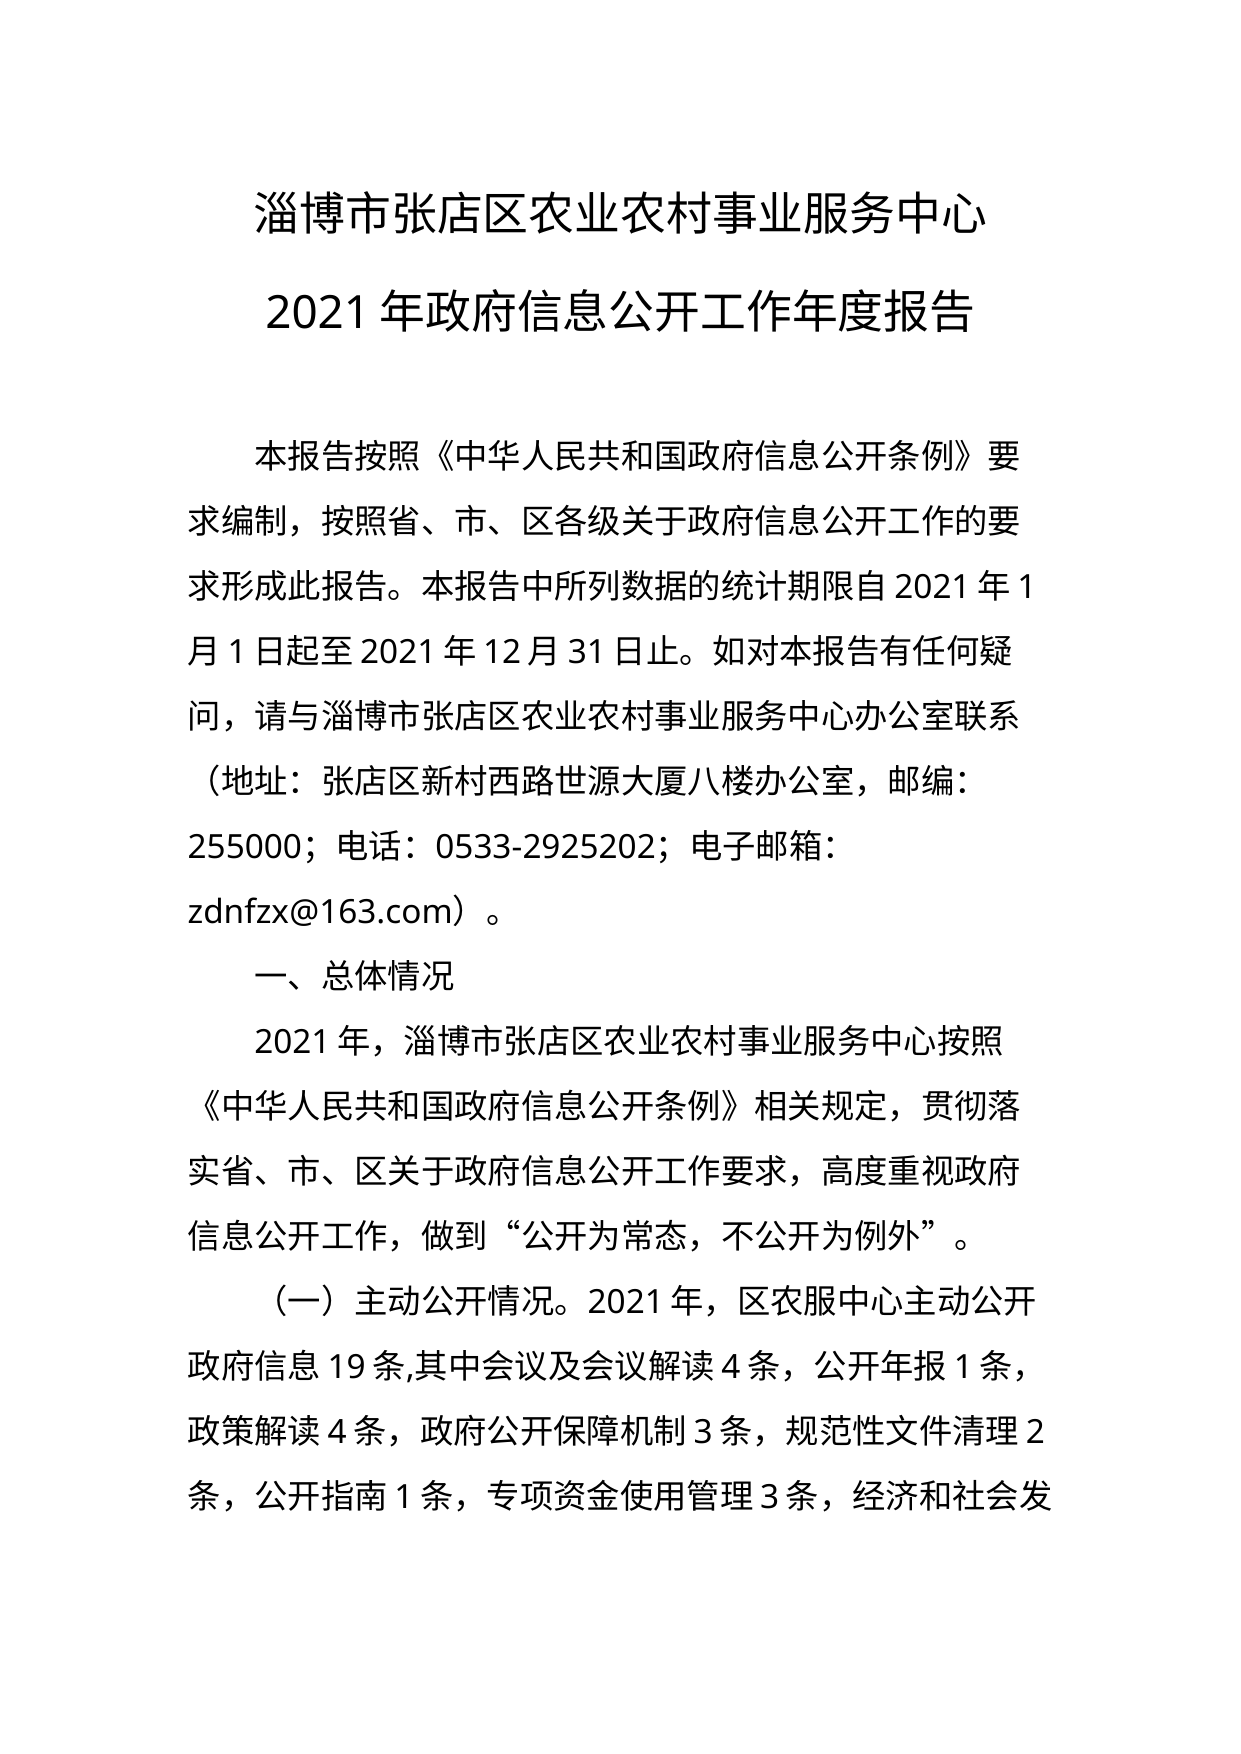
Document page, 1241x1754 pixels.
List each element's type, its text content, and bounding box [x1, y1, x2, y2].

list 2021年，淄博市张店区农业农村事业服务中心按照《中华人民共和国政府信息公开条例》相关规定，贯彻落实省、市、区关于政府信息公开工作要求，高度重视政府信息公开工作，做到“公开为常态，不公开为例外”。 [187, 1007, 1053, 1267]
text 淄博市张店区农业农村事业服务中心 [187, 162, 1053, 259]
list 总体情况 [187, 942, 1053, 1007]
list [187, 1267, 1053, 1527]
text 2021年政府信息公开工作年度报告 [187, 259, 1053, 357]
text 本报告按照《中华人民共和国政府信息公开条例》要求编制，按照省、市、区各级关于政府信息公开工作的要求形成此报告。本报告中所列数据的统计期限自2021年1月1日起至2021年12月31日止。如对本报告有任何疑问，请与淄博市张店区农业农村事业服务中心办公室联系（地址：张店区新村西路世源大厦八楼办公室，邮编：255000；电话：0533-2925202；电子邮箱：zdnfzx@163.com）。 [187, 422, 1053, 942]
